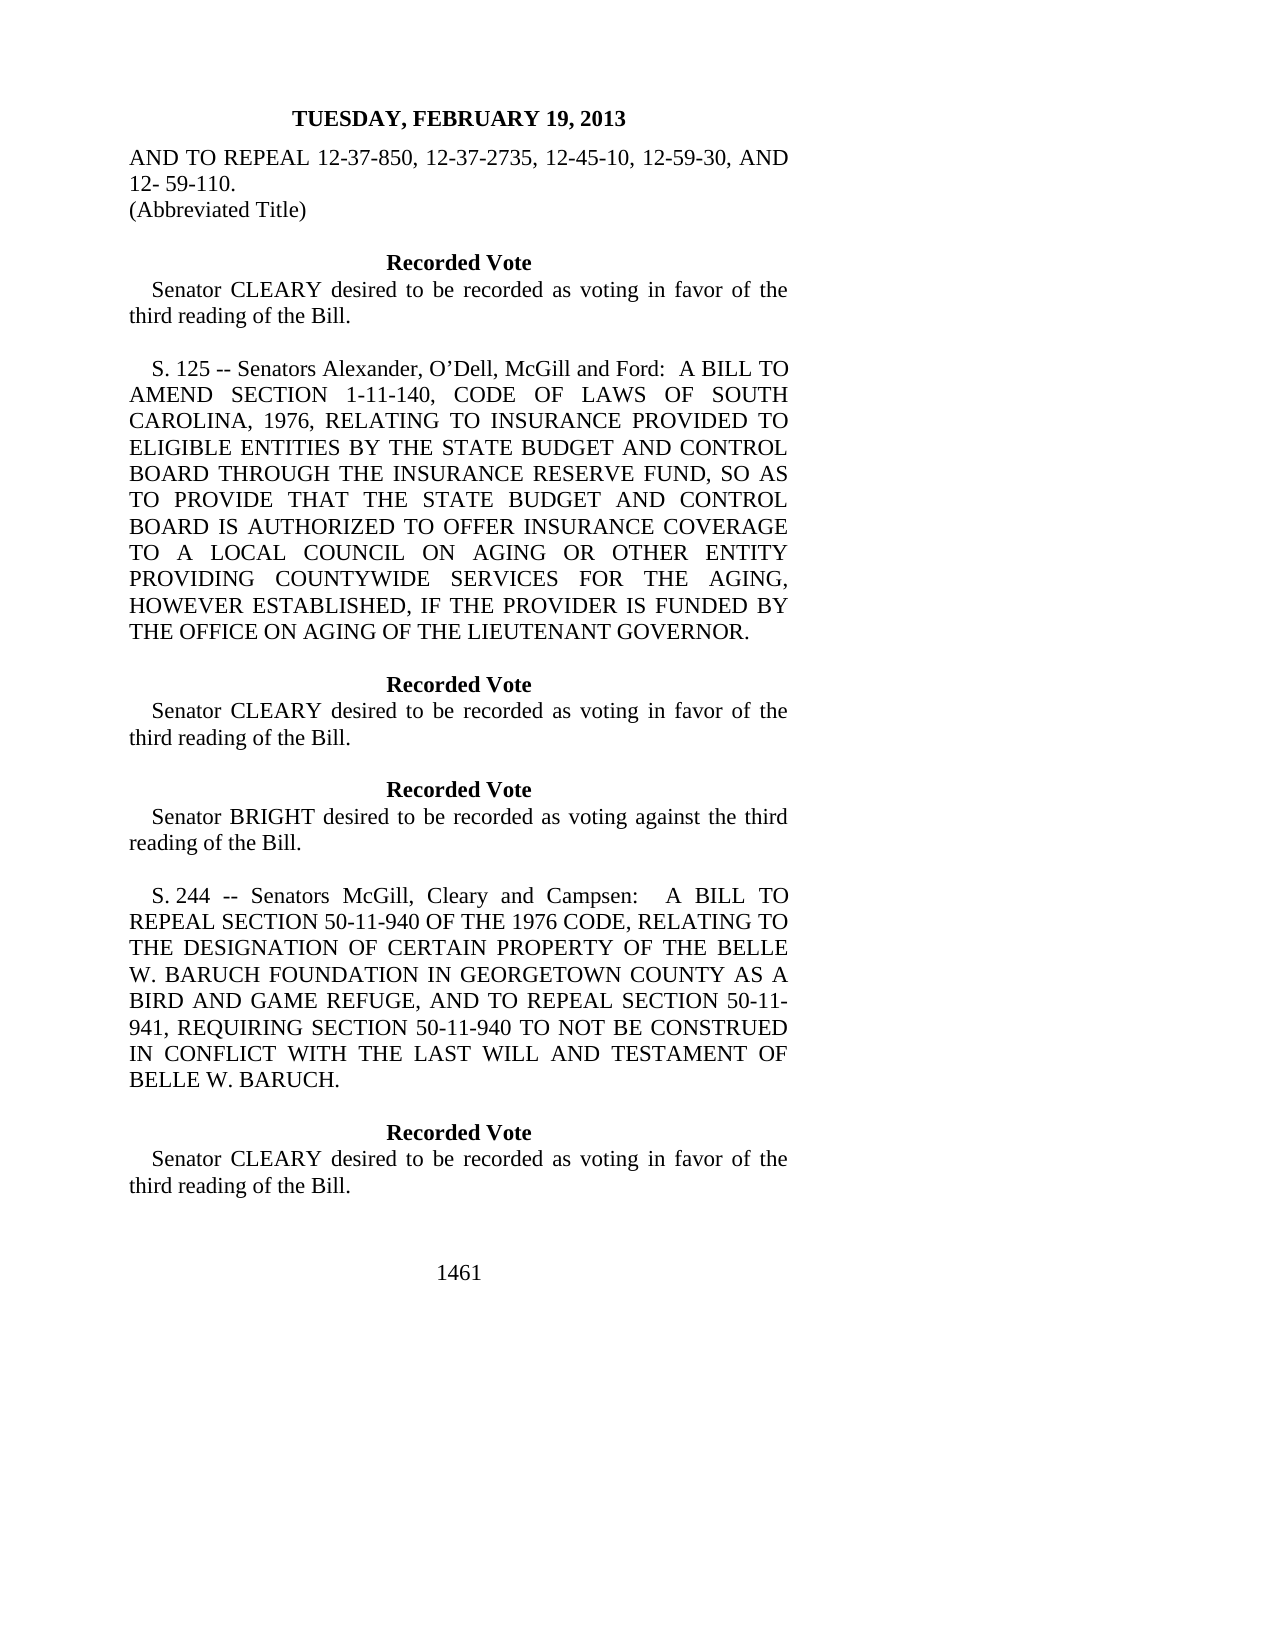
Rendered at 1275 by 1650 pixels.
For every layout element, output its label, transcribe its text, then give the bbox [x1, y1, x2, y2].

text Recorded Vote [129, 776, 789, 803]
text S. 7 -- Senators Courson, McGill, Williams, Sheheen, Johnson, Hayes and Ford: A BILL TO AMEND SEVERAL SECTIONS OF TITLE 12 TO PROVIDE FOR THE AUTHORITY OF CERTAIN COUNTY TAX OFFICIALS, CERTAIN COUNTY TAX POLICIES AND PROCEDURES, TO PROVIDE COMFORMING SECTIONS, AND TO REPEAL 12-37-850, 12-37-2735, 12-45-10, 12-59-30, AND 12- 59-110. [129, 144, 789, 197]
text Senator CLEARY desired to be recorded as voting in favor of the third reading of the Bill. [129, 697, 789, 750]
text Senator CLEARY desired to be recorded as voting in favor of the third reading of the Bill. [129, 276, 789, 328]
text Senator BRIGHT desired to be recorded as voting against the third reading of the Bill. [129, 803, 789, 855]
text S. 125 -- Senators Alexander, O’Dell, McGill and Ford: A BILL TO AMEND SECTION 1-11-140, CODE OF LAWS OF SOUTH CAROLINA, 1976, RELATING TO INSURANCE PROVIDED TO ELIGIBLE ENTITIES BY THE STATE BUDGET AND CONTROL BOARD THROUGH THE INSURANCE RESERVE FUND, SO AS TO PROVIDE THAT THE STATE BUDGET AND CONTROL BOARD IS AUTHORIZED TO OFFER INSURANCE COVERAGE TO A LOCAL COUNCIL ON AGING OR OTHER ENTITY PROVIDING COUNTYWIDE SERVICES FOR THE AGING, HOWEVER ESTABLISHED, IF THE PROVIDER IS FUNDED BY THE OFFICE ON AGING OF THE LIEUTENANT GOVERNOR. [129, 355, 789, 644]
text Recorded Vote [129, 671, 789, 697]
text (Abbreviated Title) [129, 197, 789, 223]
text Recorded Vote [129, 249, 789, 276]
text S. 244 -- Senators McGill, Cleary and Campsen: A BILL TO REPEAL SECTION 50-11-940 OF THE 1976 CODE, RELATING TO THE DESIGNATION OF CERTAIN PROPERTY OF THE BELLE W. BARUCH FOUNDATION IN GEORGETOWN COUNTY AS A BIRD AND GAME REFUGE, AND TO REPEAL SECTION 50-11-941, REQUIRING SECTION 50-11-940 TO NOT BE CONSTRUED IN CONFLICT WITH THE LAST WILL AND TESTAMENT OF BELLE W. BARUCH. [129, 882, 789, 1093]
text Senator CLEARY desired to be recorded as voting in favor of the third reading of the Bill. [129, 1145, 789, 1198]
text Recorded Vote [129, 1119, 789, 1145]
